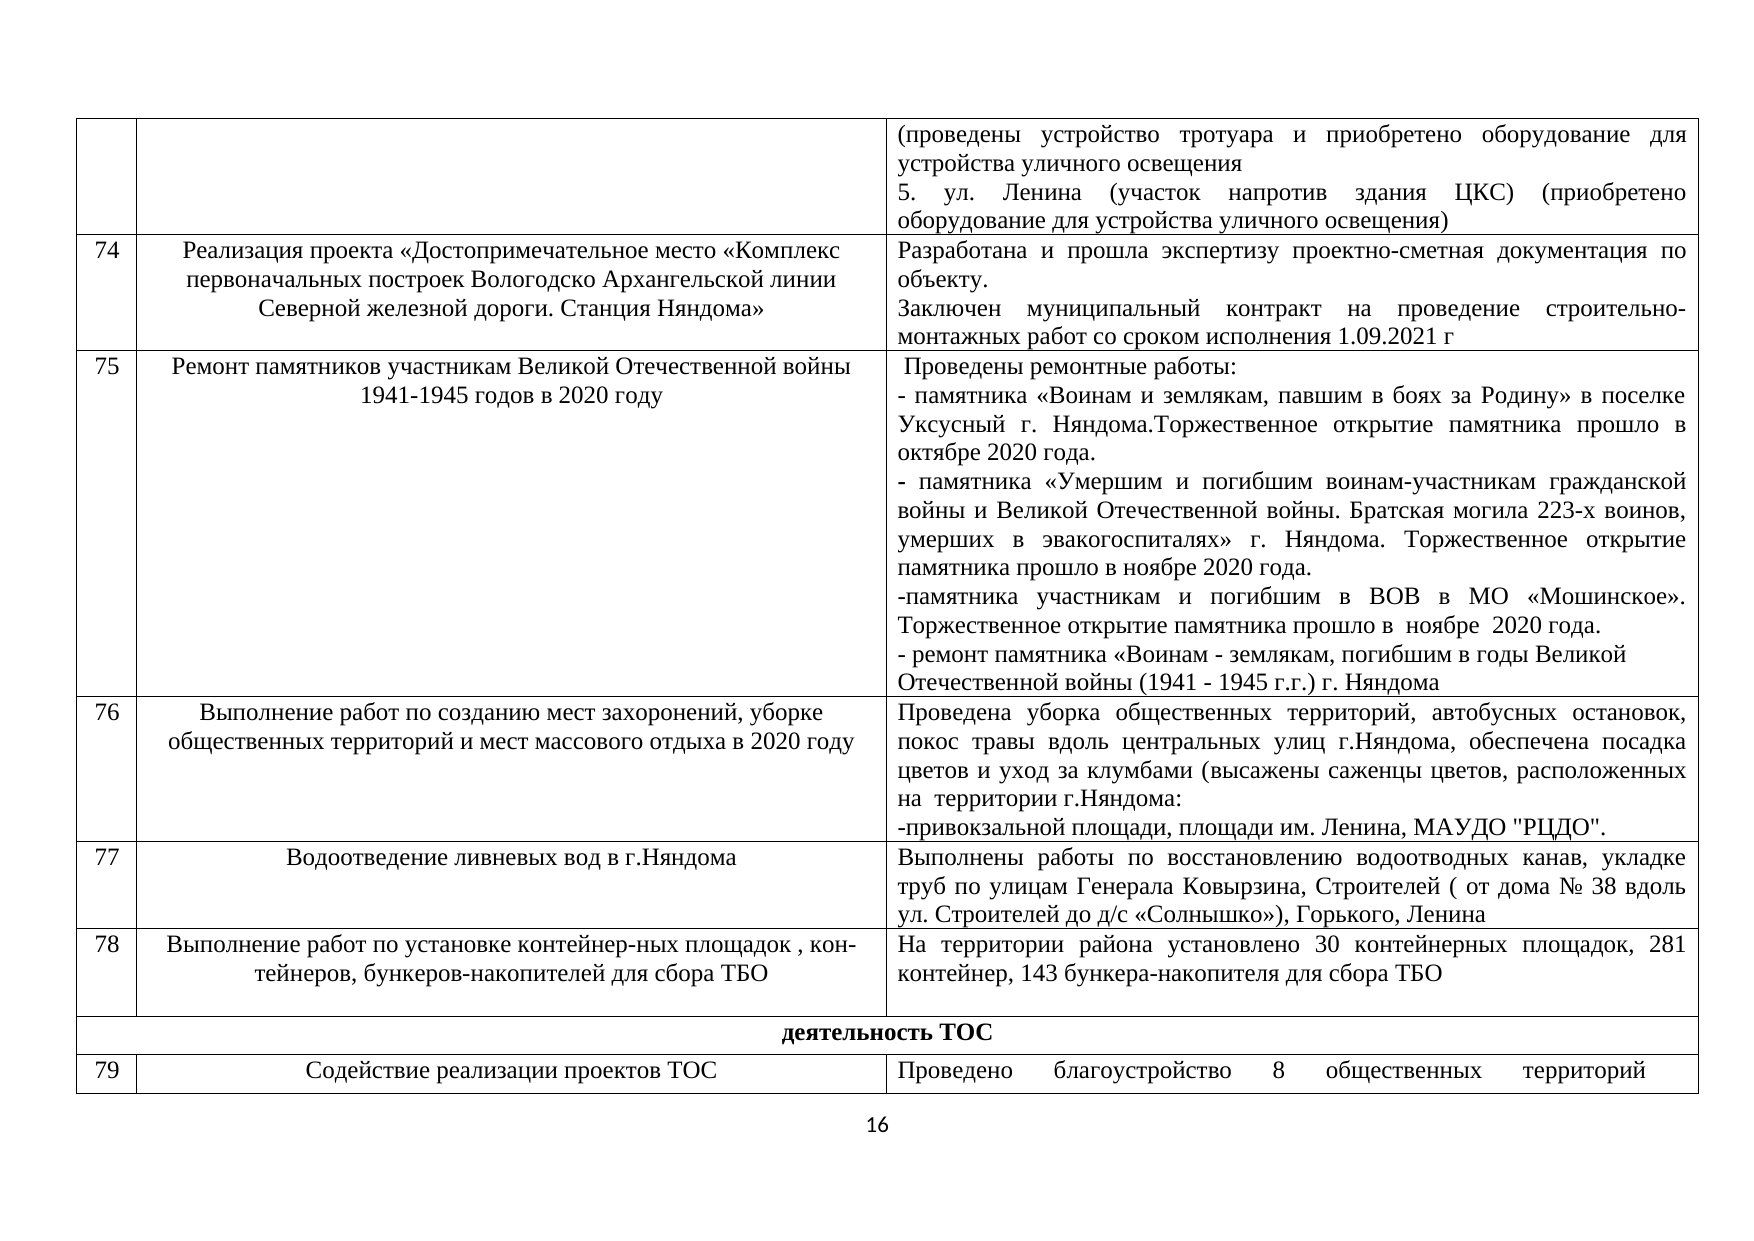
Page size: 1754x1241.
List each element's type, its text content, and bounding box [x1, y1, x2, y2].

table_cell Водоотведение ливневых вод в г.Няндома [137, 842, 886, 928]
table_cell 73 [77, 119, 136, 234]
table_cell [137, 1055, 886, 1093]
table_cell 75 [77, 351, 136, 696]
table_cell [887, 119, 1698, 234]
table_cell Ремонт памятников участникам Великой Отечественной войны 1941-1945 годов в 2020 году [137, 351, 886, 696]
table_cell Выполнение работ по установке контейнер-ных площадок , кон-тейнеров, бункеров-накопителей для сбора ТБО [137, 929, 886, 1016]
table_cell 79 [77, 1055, 136, 1093]
table_cell Выполнение работ по созданию мест захоронений, уборке общественных территорий и мест массового отдыха в 2020 году [137, 697, 886, 841]
table_cell 74 [77, 235, 136, 350]
table_cell 76 [77, 697, 136, 841]
table_cell деятельность ТОС [77, 1017, 1698, 1054]
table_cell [137, 119, 886, 234]
table_cell Реализация проекта «Достопримечательное место «Комплекс первоначальных построек Вологодско Архангельской линии Северной железной дороги. Станция Няндома» [137, 235, 886, 350]
table_cell 78 [77, 929, 136, 1016]
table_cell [887, 1055, 1698, 1093]
table_cell 77 [77, 842, 136, 928]
table_cell На территории района установлено 30 контейнерных площадок, 281 контейнер, 143 бункера-накопителя для сбора ТБО [887, 929, 1698, 1016]
table_cell Проведены ремонтные работы: - памятника «Воинам и землякам, павшим в боях за Родину» в поселке Уксусный г. Няндома.Торжественное открытие памятника прошло в октябре 2020 года. - памятника «Умершим и погибшим воинам-участникам гражданской войны и Великой Отечественной войны. Братская могила 223-х воинов, умерших в эвакогоспиталях» г. Няндома. Торжественное открытие памятника прошло в ноябре 2020 года. -памятника участникам и погибшим в ВОВ в МО «Мошинское». Торжественное открытие памятника прошло в ноябре 2020 года. - ремонт памятника «Воинам - землякам, погибшим в годы Великой Отечественной войны (1941 - 1945 г.г.) г. Няндома [887, 351, 1698, 696]
table_cell Проведена уборка общественных территорий, автобусных остановок, покос травы вдоль центральных улиц г.Няндома, обеспечена посадка цветов и уход за клумбами (высажены саженцы цветов, расположенных на территории г.Няндома: -привокзальной площади, площади им. Ленина, МАУДО "РЦДО". [887, 697, 1698, 841]
table_cell Выполнены работы по восстановлению водоотводных канав, укладке труб по улицам Генерала Ковырзина, Строителей ( от дома № 38 вдоль ул. Строителей до д/с «Солнышко»), Горького, Ленина [887, 842, 1698, 928]
table_cell Разработана и прошла экспертизу проектно-сметная документация по объекту. Заключен муниципальный контракт на проведение строительно-монтажных работ со сроком исполнения 1.09.2021 г [887, 235, 1698, 350]
